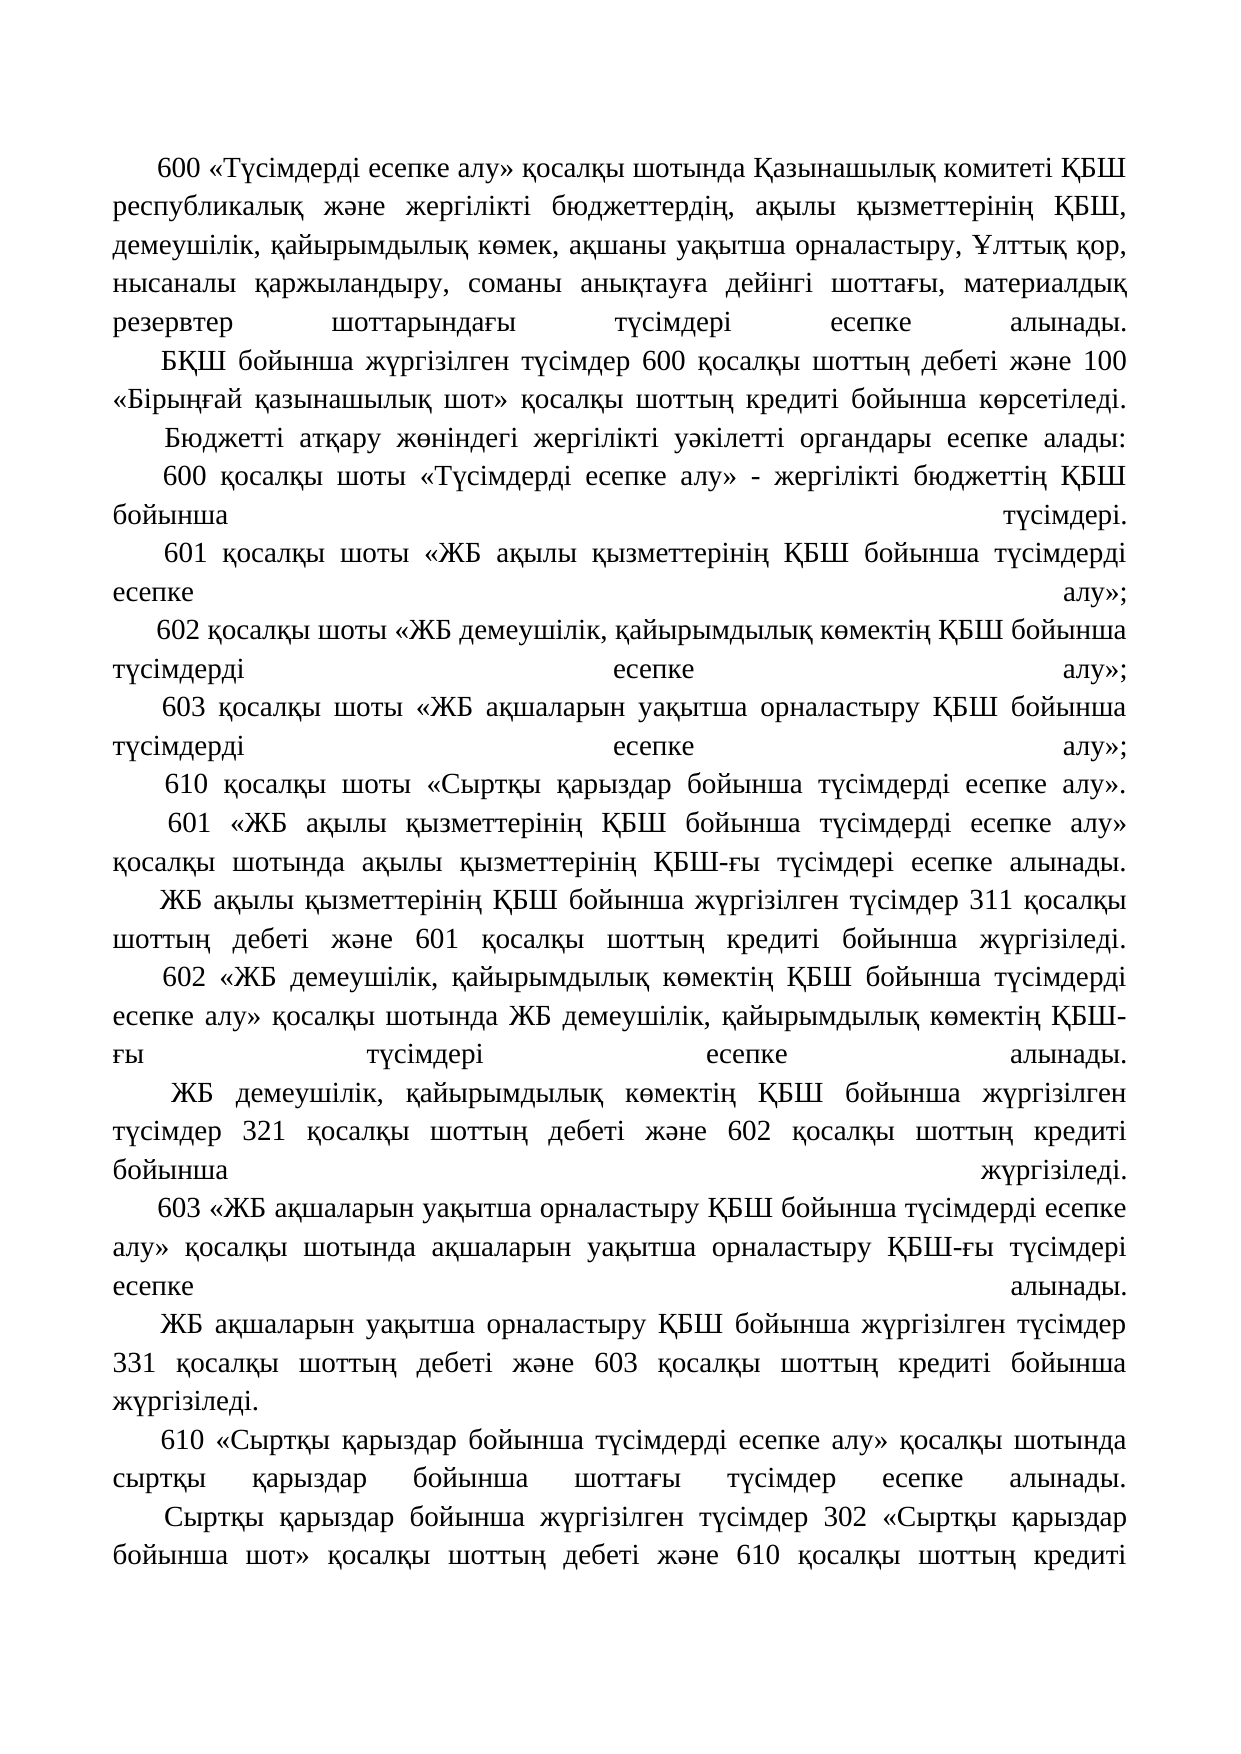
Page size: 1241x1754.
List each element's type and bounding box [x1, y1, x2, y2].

text [112, 150, 1128, 1571]
